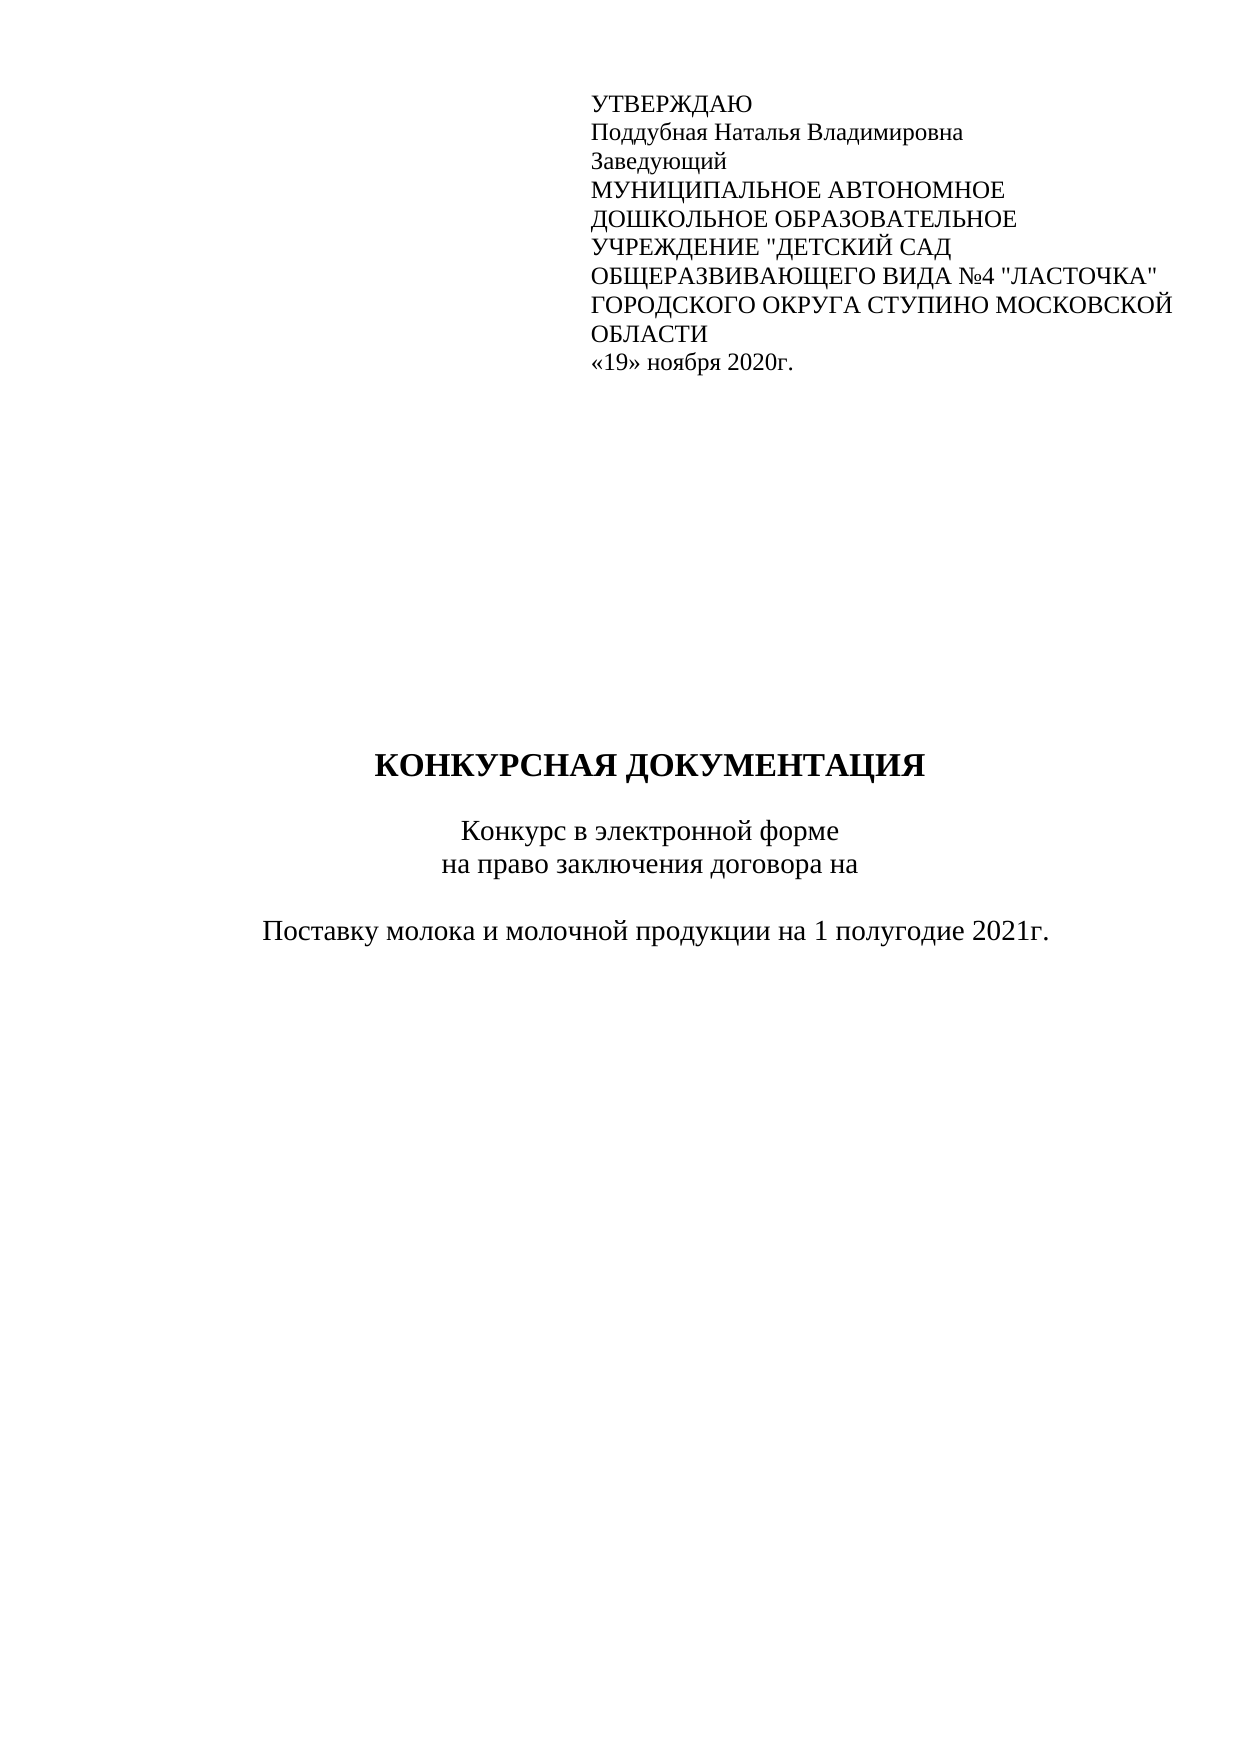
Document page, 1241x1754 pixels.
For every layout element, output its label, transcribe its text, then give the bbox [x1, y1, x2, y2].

text Конкурс в электронной форме [118, 813, 1181, 846]
text на право заключения договора на [118, 846, 1181, 880]
text УТВЕРЖДАЮ Поддубная Наталья Владимировна Заведующий МУНИЦИПАЛЬНОЕ АВТОНОМНОЕ ДОШКОЛЬНОЕ ОБРАЗОВАТЕЛЬНОЕ УЧРЕЖДЕНИЕ "ДЕТСКИЙ САД ОБЩЕРАЗВИВАЮЩЕГО ВИДА №4 "ЛАСТОЧКА" ГОРОДСКОГО ОКРУГА СТУПИНО МОСКОВСКОЙ ОБЛАСТИ «19» ноября 2020г. [591, 89, 1181, 410]
text Поставку молока и молочной продукции на 1 полугодие 2021г. [131, 913, 1181, 947]
text КОНКУРСНАЯ ДОКУМЕНТАЦИЯ [118, 746, 1181, 784]
